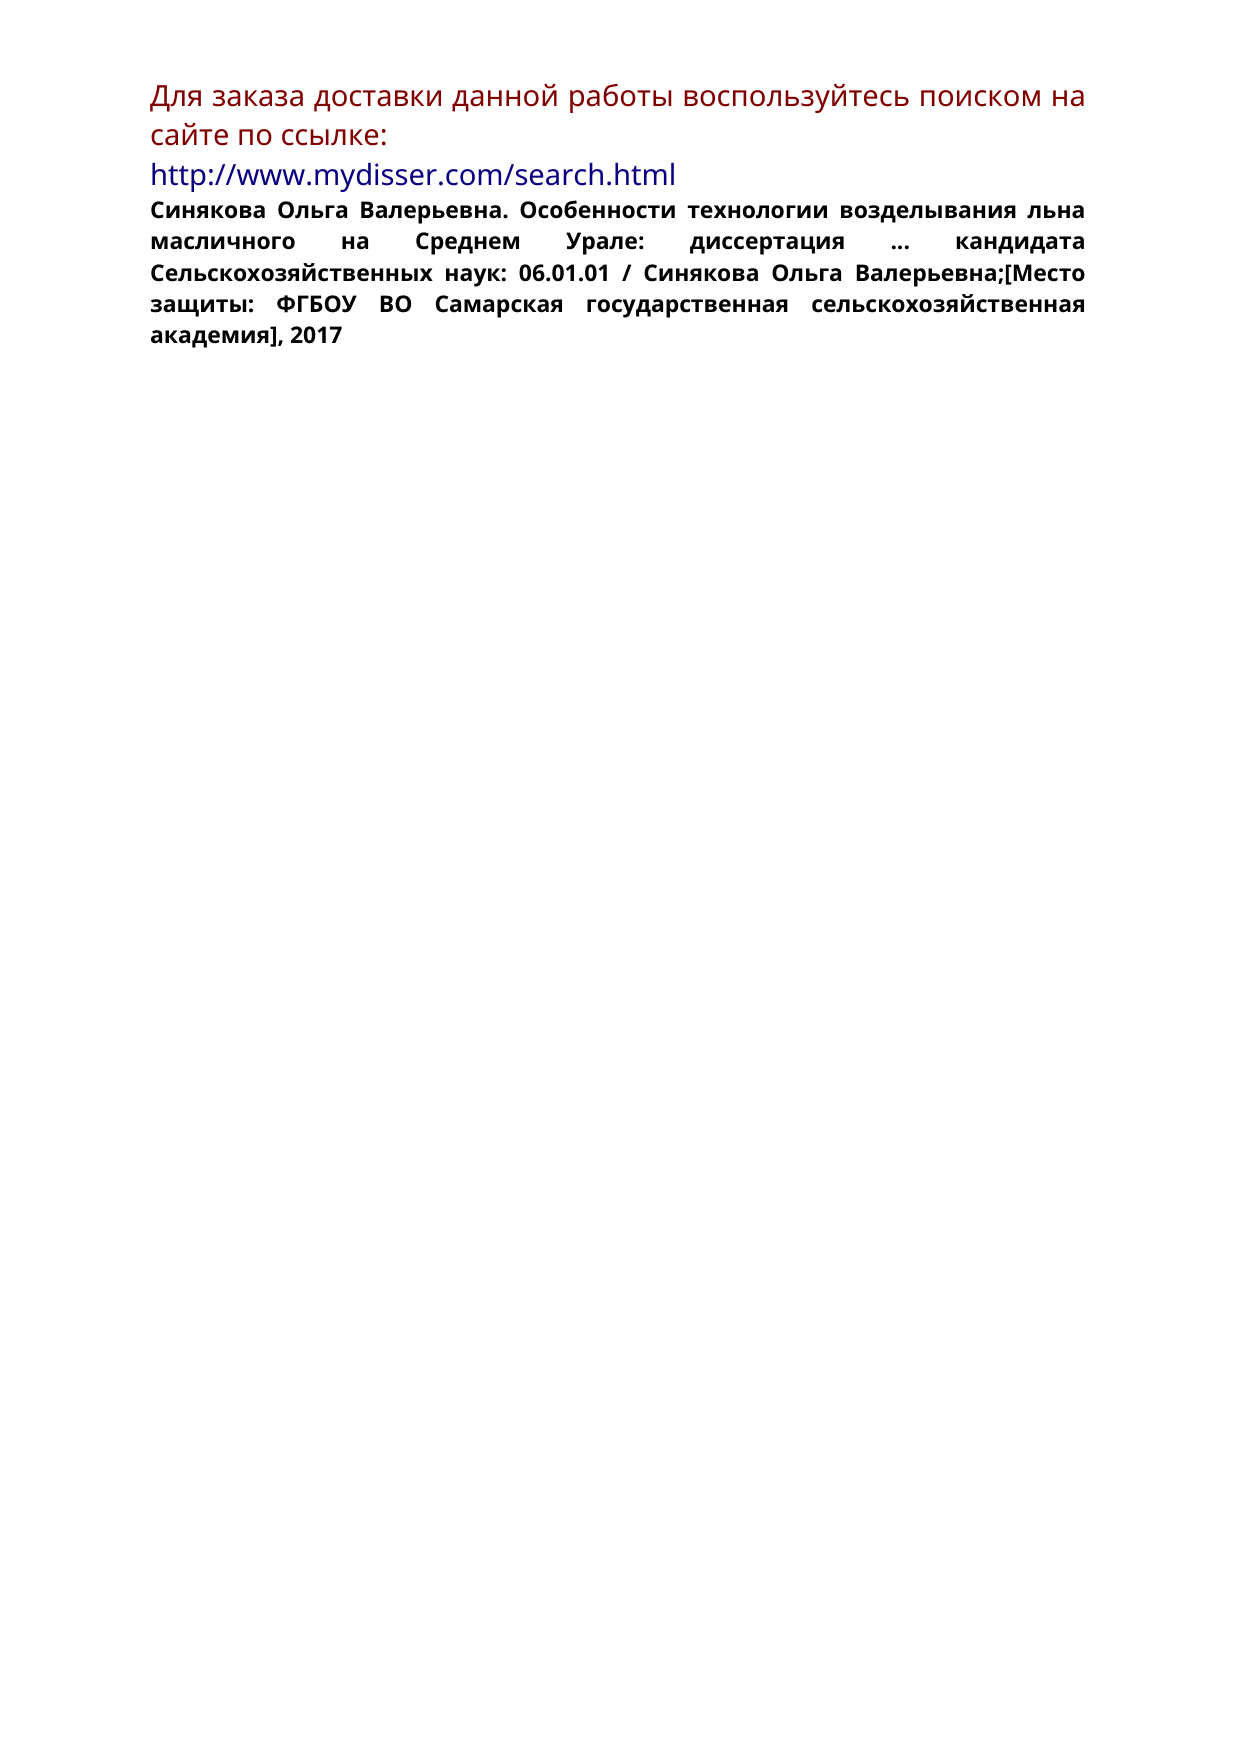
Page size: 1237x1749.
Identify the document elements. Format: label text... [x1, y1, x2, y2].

text Синякова Ольга Валерьевна. Особенности технологии возделывания льна масличного на Среднем Урале: диссертация ... кандидата Сельскохозяйственных наук: 06.01.01 / Синякова Ольга Валерьевна;[Место защиты: ФГБОУ ВО Самарская государственная сельскохозяйственная академия], 2017 [150, 194, 1086, 350]
